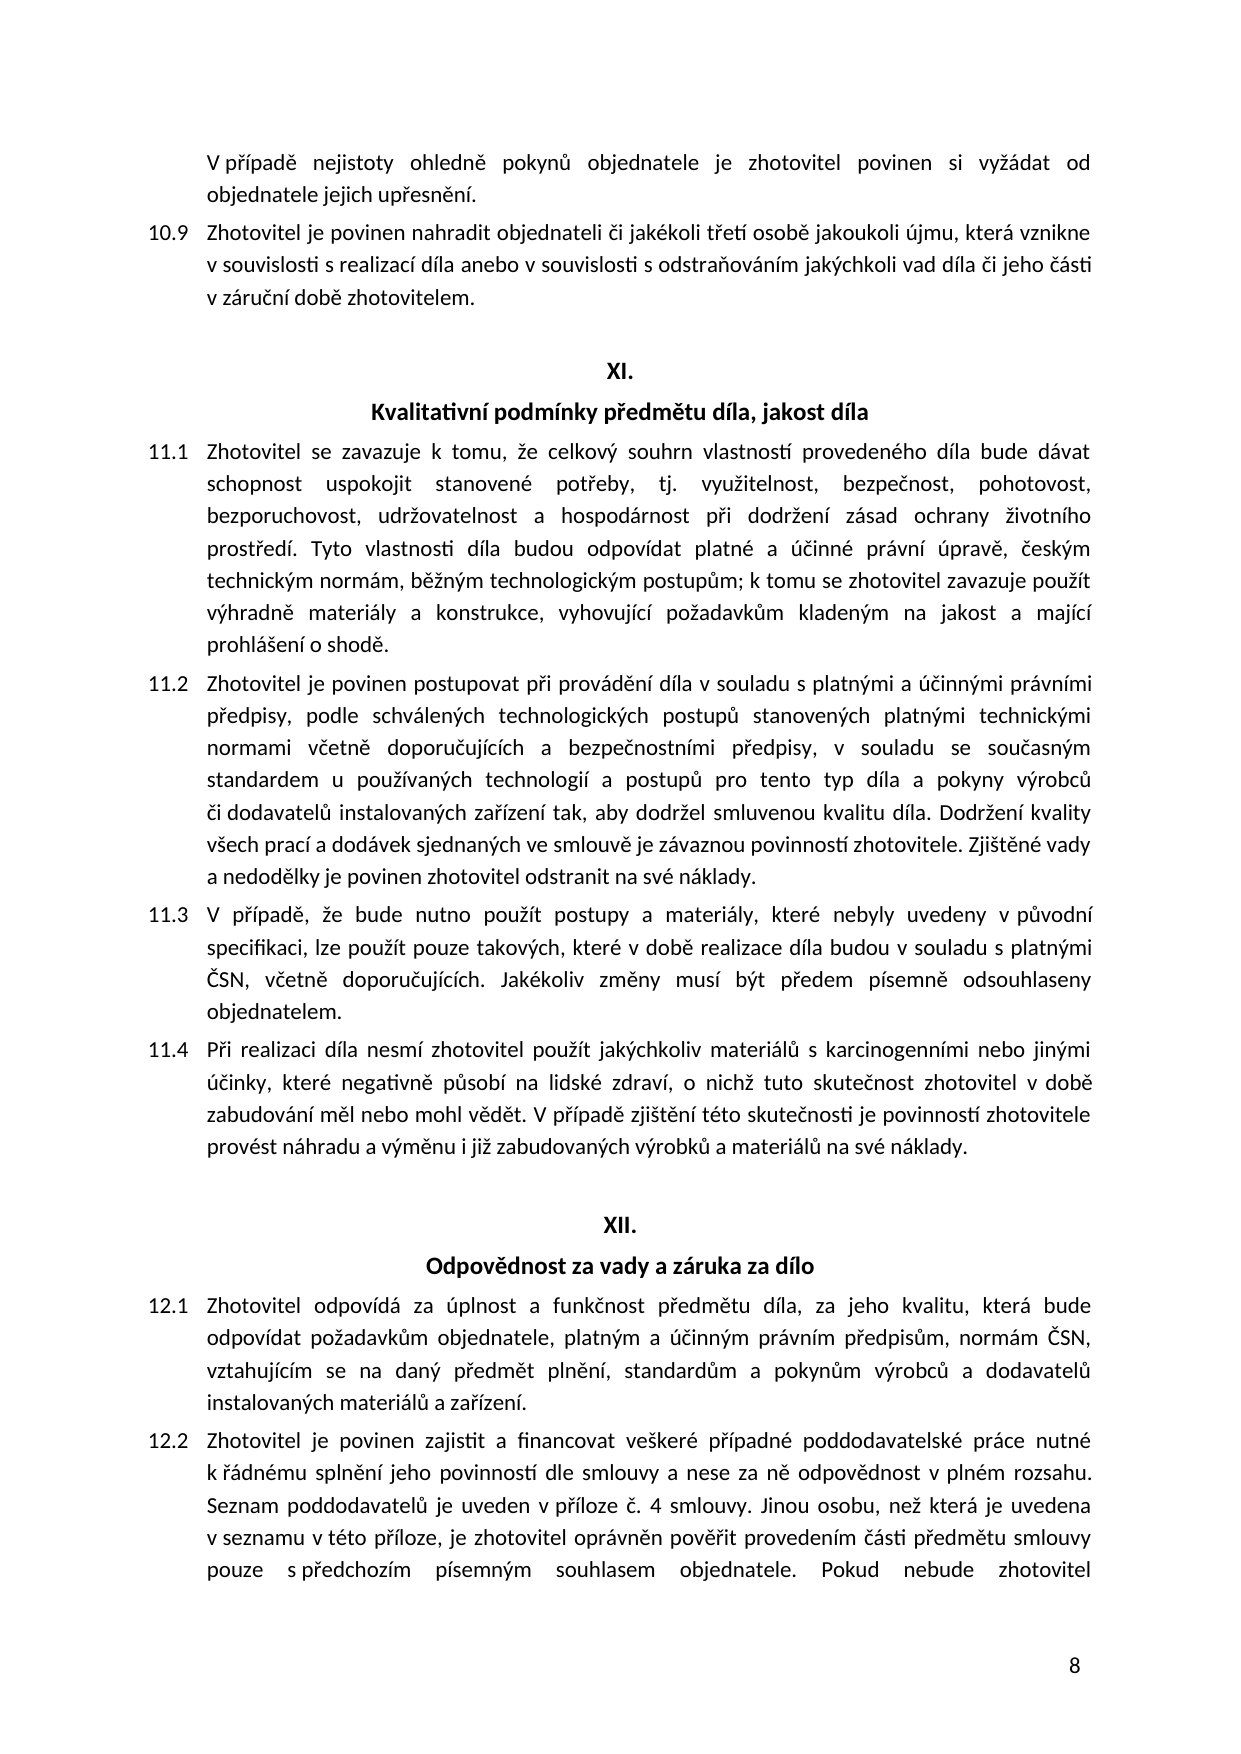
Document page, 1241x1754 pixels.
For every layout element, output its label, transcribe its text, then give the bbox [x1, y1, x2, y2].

text Kvalitativní podmínky předmětu díla, jakost díla [148, 396, 1093, 427]
text 11.1 Zhotovitel se zavazuje k tomu, že celkový souhrn vlastností provedeného díla bude dávat schopnost uspokojit stanovené potřeby, tj. využitelnost, bezpečnost, pohotovost, bezporuchovost, udržovatelnost a hospodárnost při dodržení zásad ochrany životního prostředí. Tyto vlastnosti díla budou odpovídat platné a účinné právní úpravě, českým technickým normám, běžným technologickým postupům; k tomu se zhotovitel zavazuje použít výhradně materiály a konstrukce, vyhovující požadavkům kladeným na jakost a mající prohlášení o shodě. [148, 437, 1093, 658]
text 11.2 Zhotovitel je povinen postupovat při provádění díla v souladu s platnými a účinnými právními předpisy, podle schválených technologických postupů stanovených platnými technickými normami včetně doporučujících a bezpečnostními předpisy, v souladu se současným standardem u používaných technologií a postupů pro tento typ díla a pokyny výrobců či dodavatelů instalovaných zařízení tak, aby dodržel smluvenou kvalitu díla. Dodržení kvality všech prací a dodávek sjednaných ve smlouvě je závaznou povinností zhotovitele. Zjištěné vady a nedodělky je povinen zhotovitel odstranit na své náklady. [148, 669, 1093, 890]
text 10.9 Zhotovitel je povinen nahradit objednateli či jakékoli třetí osobě jakoukoli újmu, která vznikne v souvislosti s realizací díla anebo v souvislosti s odstraňováním jakýchkoli vad díla či jeho části v záruční době zhotovitelem. [148, 218, 1093, 311]
text XII. [148, 1209, 1093, 1239]
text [148, 1426, 1093, 1583]
text Odpovědnost za vady a záruka za dílo [148, 1250, 1093, 1281]
text 11.4 Při realizaci díla nesmí zhotovitel použít jakýchkoliv materiálů s karcinogenními nebo jinými účinky, které negativně působí na lidské zdraví, o nichž tuto skutečnost zhotovitel v době zabudování měl nebo mohl vědět. V případě zjištění této skutečnosti je povinností zhotovitele provést náhradu a výměnu i již zabudovaných výrobků a materiálů na své náklady. [148, 1035, 1093, 1160]
text 11.3 V případě, že bude nutno použít postupy a materiály, které nebyly uvedeny v původní specifikaci, lze použít pouze takových, které v době realizace díla budou v souladu s platnými ČSN, včetně doporučujících. Jakékoliv změny musí být předem písemně odsouhlaseny objednatelem. [148, 900, 1093, 1025]
text 12.1 Zhotovitel odpovídá za úplnost a funkčnost předmětu díla, za jeho kvalitu, která bude odpovídat požadavkům objednatele, platným a účinným právním předpisům, normám ČSN, vztahujícím se na daný předmět plnění, standardům a pokynům výrobců a dodavatelů instalovaných materiálů a zařízení. [148, 1291, 1093, 1416]
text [148, 148, 1093, 208]
text XI. [148, 355, 1093, 385]
